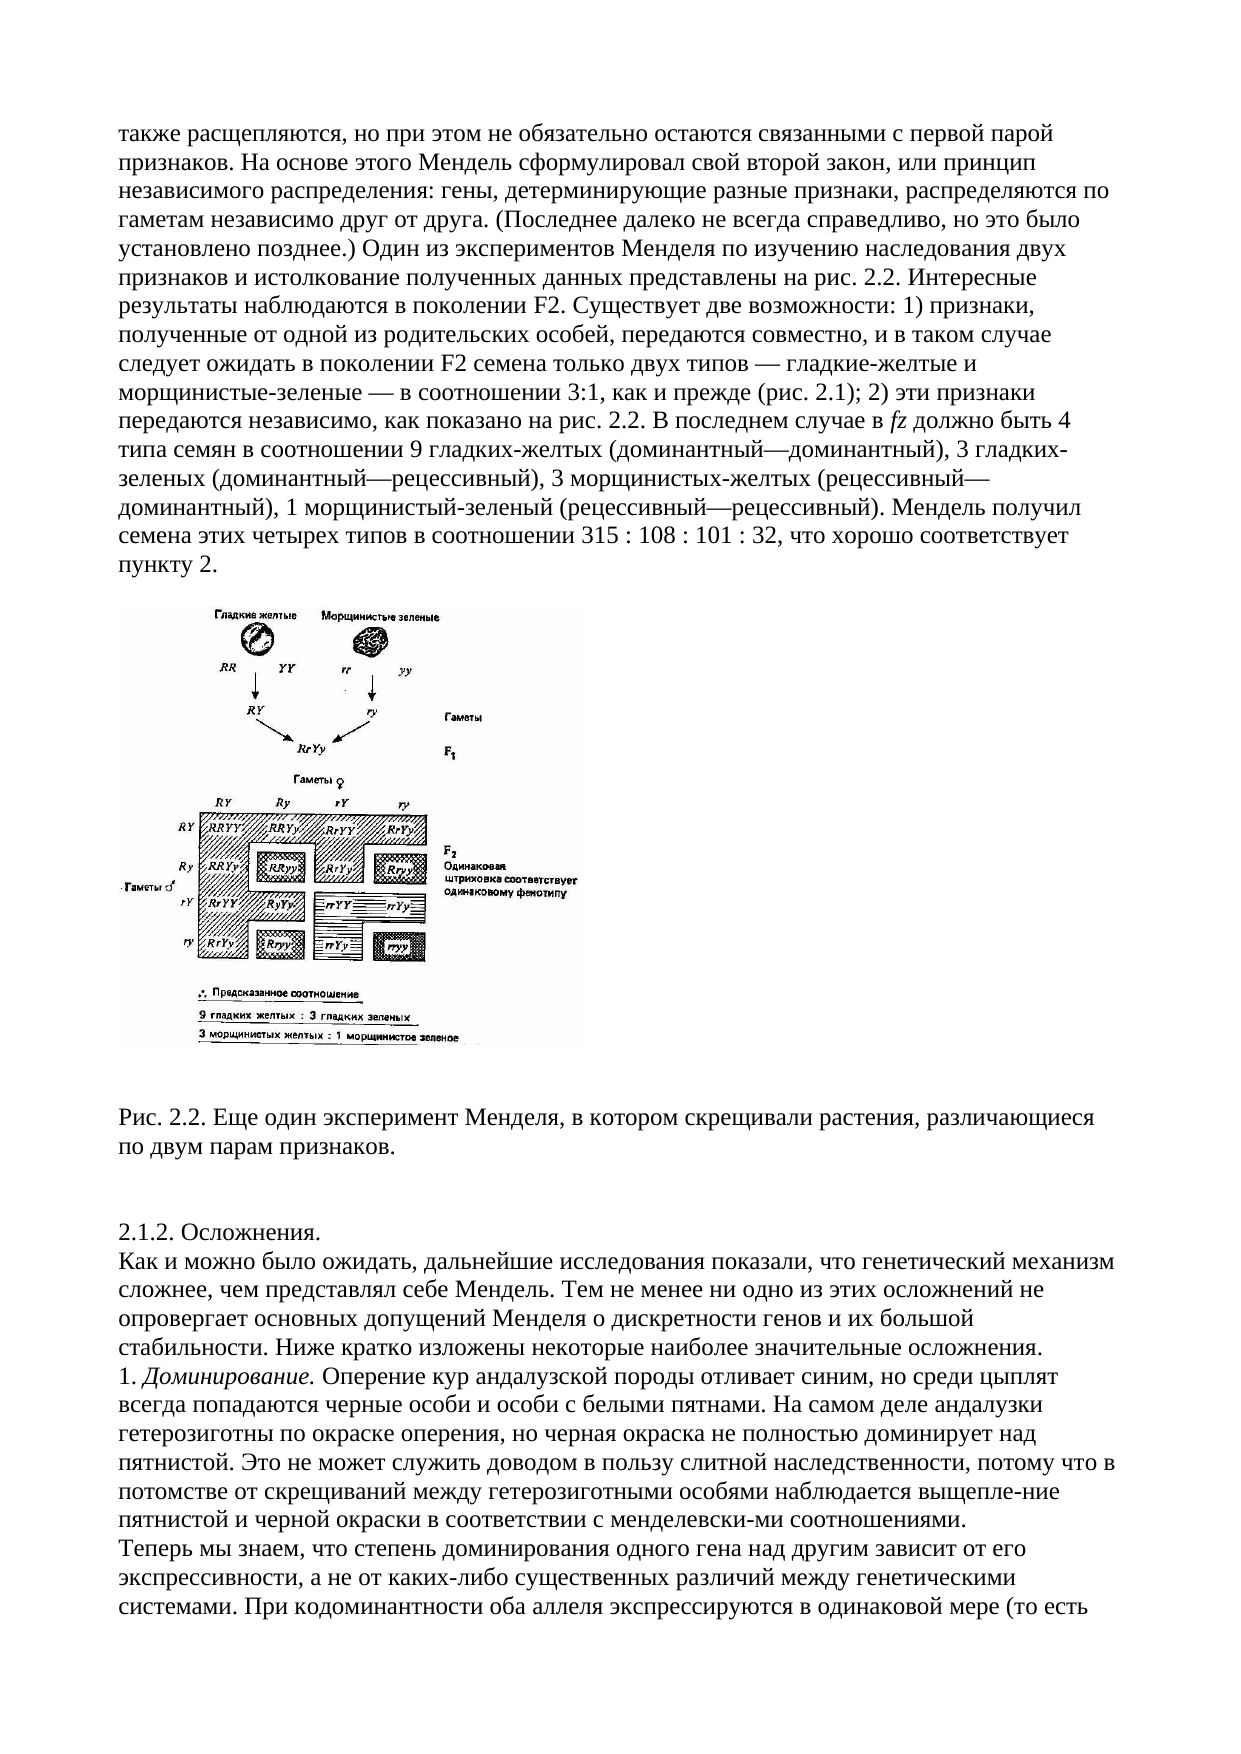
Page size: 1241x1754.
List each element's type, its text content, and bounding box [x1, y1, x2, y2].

text Как и можно было ожидать, дальнейшие исследования показали, что генетический механизм сложнее, чем представлял себе Мендель. Тем не менее ни одно из этих осложнений не опровергает основных допущений Менделя о дискретности генов и их большой стабильности. Ниже кратко изложены некоторые наиболее значительные осложнения. [118, 1246, 1122, 1361]
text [118, 1533, 1122, 1619]
text 2.1.2. Осложнения. [118, 1217, 1122, 1246]
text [118, 118, 1122, 578]
picture [118, 606, 583, 1045]
text 1. Доминирование. Оперение кур андалузской породы отливает синим, но среди цыплят всегда попадаются черные особи и особи с белыми пятнами. На самом деле андалузки гетерозиготны по окраске оперения, но черная окраска не полностью доминирует над пятнистой. Это не может служить доводом в пользу слитной наследственности, потому что в потомстве от скрещиваний между гетерозиготными особями наблюдается выщепле-ние пятнистой и черной окраски в соответствии с менделевски-ми соотношениями. [118, 1361, 1122, 1533]
text Рис. 2.2. Еще один эксперимент Менделя, в котором скрещивали растения, различающиеся по двум парам признаков. [118, 1102, 1122, 1159]
